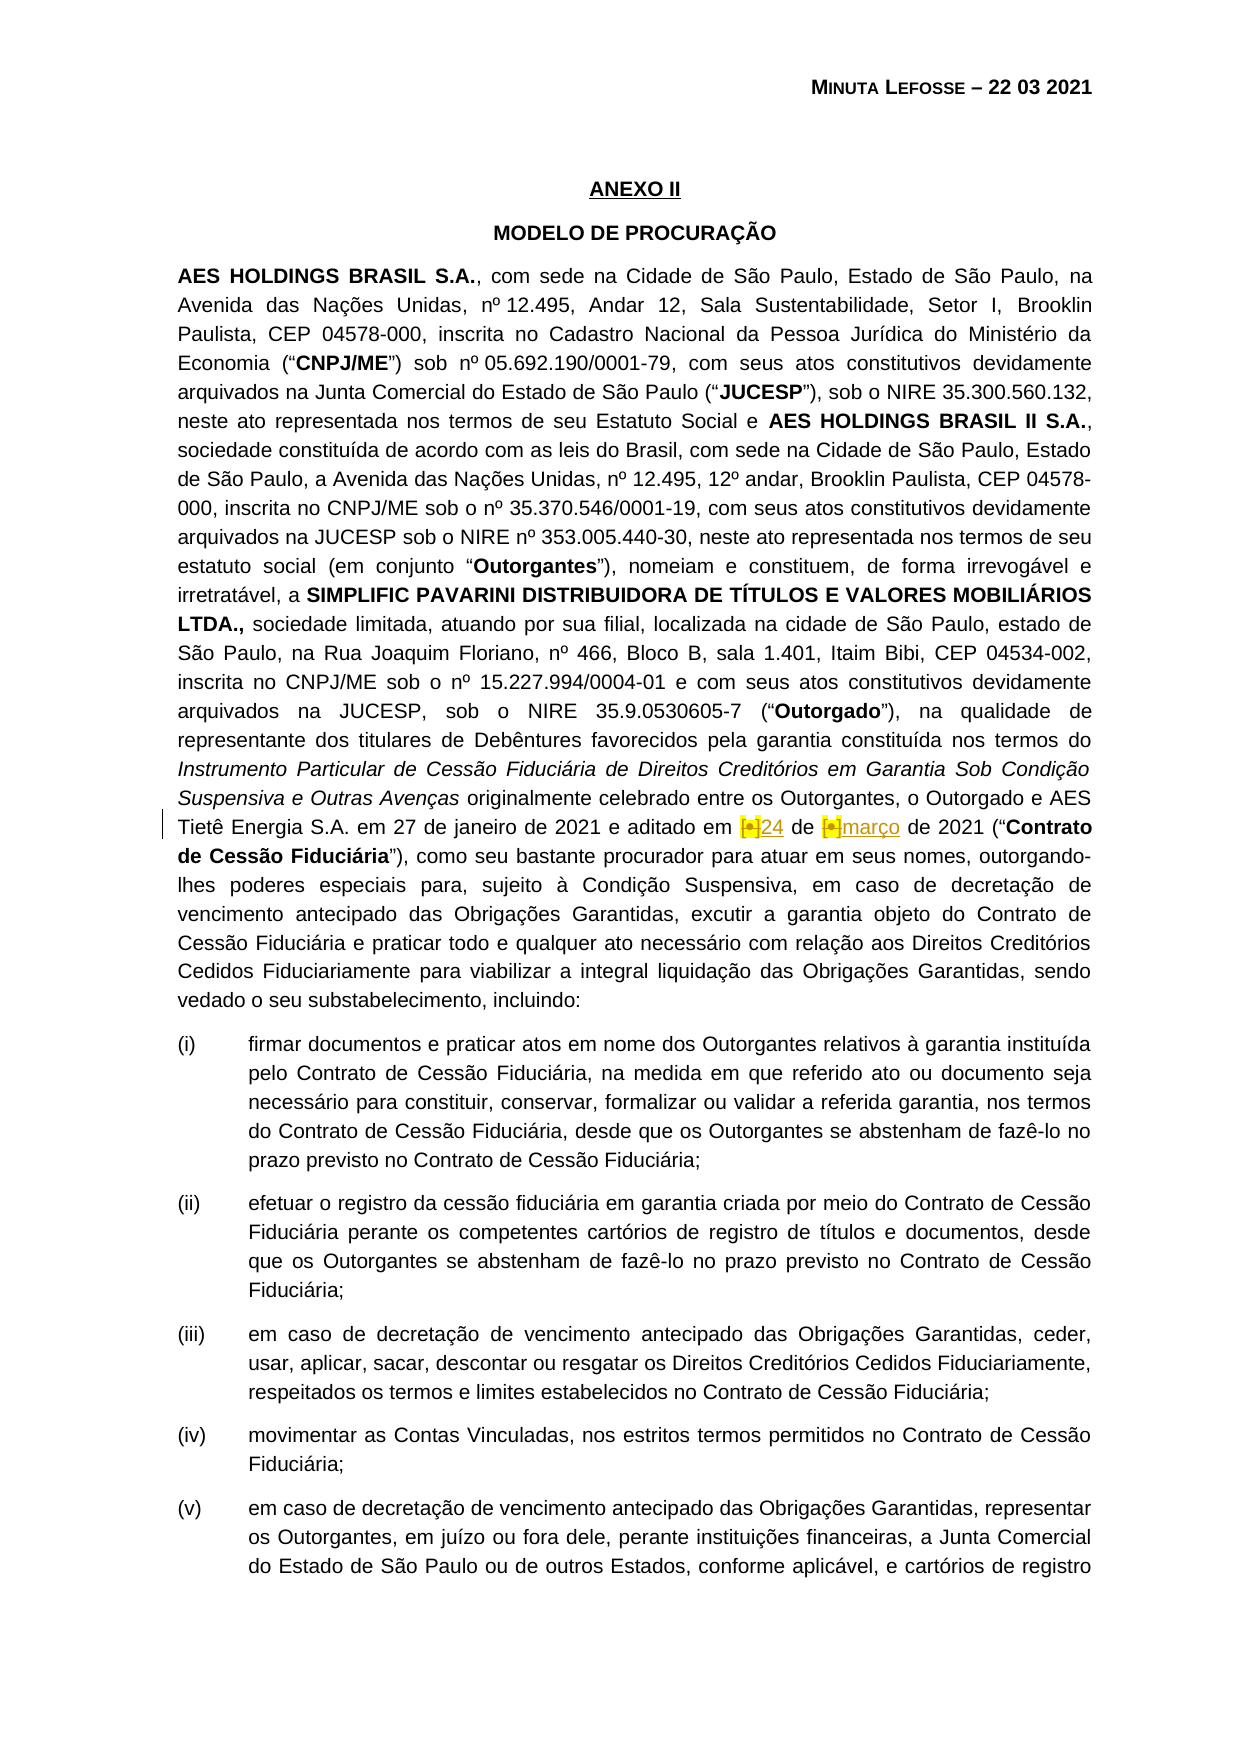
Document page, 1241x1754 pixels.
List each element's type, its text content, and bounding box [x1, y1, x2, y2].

subtitle MODELO DE PROCURAÇÃO [177, 221, 1092, 245]
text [177, 1496, 1092, 1577]
text em caso de decretação de vencimento antecipado das Obrigações Garantidas, ceder, usar, aplicar, sacar, descontar ou resgatar os Direitos Creditórios Cedidos Fiduciariamente, respeitados os termos e limites estabelecidos no Contrato de Cessão Fiduciária; [177, 1322, 1092, 1403]
text firmar documentos e praticar atos em nome dos Outorgantes relativos à garantia instituída pelo Contrato de Cessão Fiduciária, na medida em que referido ato ou documento seja necessário para constituir, conservar, formalizar ou validar a referida garantia, nos termos do Contrato de Cessão Fiduciária, desde que os Outorgantes se abstenham de fazê-lo no prazo previsto no Contrato de Cessão Fiduciária; [177, 1032, 1092, 1172]
text efetuar o registro da cessão fiduciária em garantia criada por meio do Contrato de Cessão Fiduciária perante os competentes cartórios de registro de títulos e documentos, desde que os Outorgantes se abstenham de fazê-lo no prazo previsto no Contrato de Cessão Fiduciária; [177, 1191, 1092, 1302]
text AES HOLDINGS BRASIL S.A., com sede na Cidade de São Paulo, Estado de São Paulo, na Avenida das Nações Unidas, nº 12.495, Andar 12, Sala Sustentabilidade, Setor I, Brooklin Paulista, CEP 04578-000, inscrita no Cadastro Nacional da Pessoa Jurídica do Ministério da Economia (“CNPJ/ME”) sob nº 05.692.190/0001-79, com seus atos constitutivos devidamente arquivados na Junta Comercial do Estado de São Paulo (“JUCESP”), sob o NIRE 35.300.560.132, neste ato representada nos termos de seu Estatuto Social e AES HOLDINGS BRASIL II S.A., sociedade constituída de acordo com as leis do Brasil, com sede na Cidade de São Paulo, Estado de São Paulo, a Avenida das Nações Unidas, nº 12.495, 12º andar, Brooklin Paulista, CEP 04578-000, inscrita no CNPJ/ME sob o nº 35.370.546/0001-19, com seus atos constitutivos devidamente arquivados na JUCESP sob o NIRE nº 353.005.440-30, neste ato representada nos termos de seu estatuto social (em conjunto “Outorgantes”), nomeiam e constituem, de forma irrevogável e irretratável, a SIMPLIFIC PAVARINI DISTRIBUIDORA DE TÍTULOS E VALORES MOBILIÁRIOS LTDA., sociedade limitada, atuando por sua filial, localizada na cidade de São Paulo, estado de São Paulo, na Rua Joaquim Floriano, nº 466, Bloco B, sala 1.401, Itaim Bibi, CEP 04534-002, inscrita no CNPJ/ME sob o nº 15.227.994/0004-01 e com seus atos constitutivos devidamente arquivados na JUCESP, sob o NIRE 35.9.0530605-7 (“Outorgado”), na qualidade de representante dos titulares de Debêntures favorecidos pela garantia constituída nos termos do Instrumento Particular de Cessão Fiduciária de Direitos Creditórios em Garantia Sob Condição Suspensiva e Outras Avenças originalmente celebrado entre os Outorgantes, o Outorgado e AES Tietê Energia S.A. em 27 de janeiro de 2021 e aditado em de de 2021 (“Contrato de Cessão Fiduciária”), como seu bastante procurador para atuar em seus nomes, outorgando-lhes poderes especiais para, sujeito à Condição Suspensiva, em caso de decretação de vencimento antecipado das Obrigações Garantidas, excutir a garantia objeto do Contrato de Cessão Fiduciária e praticar todo e qualquer ato necessário com relação aos Direitos Creditórios Cedidos Fiduciariamente para viabilizar a integral liquidação das Obrigações Garantidas, sendo vedado o seu substabelecimento, incluindo: [177, 264, 1092, 1012]
subtitle ANEXO II [177, 177, 1092, 201]
text movimentar as Contas Vinculadas, nos estritos termos permitidos no Contrato de Cessão Fiduciária; [177, 1423, 1092, 1476]
